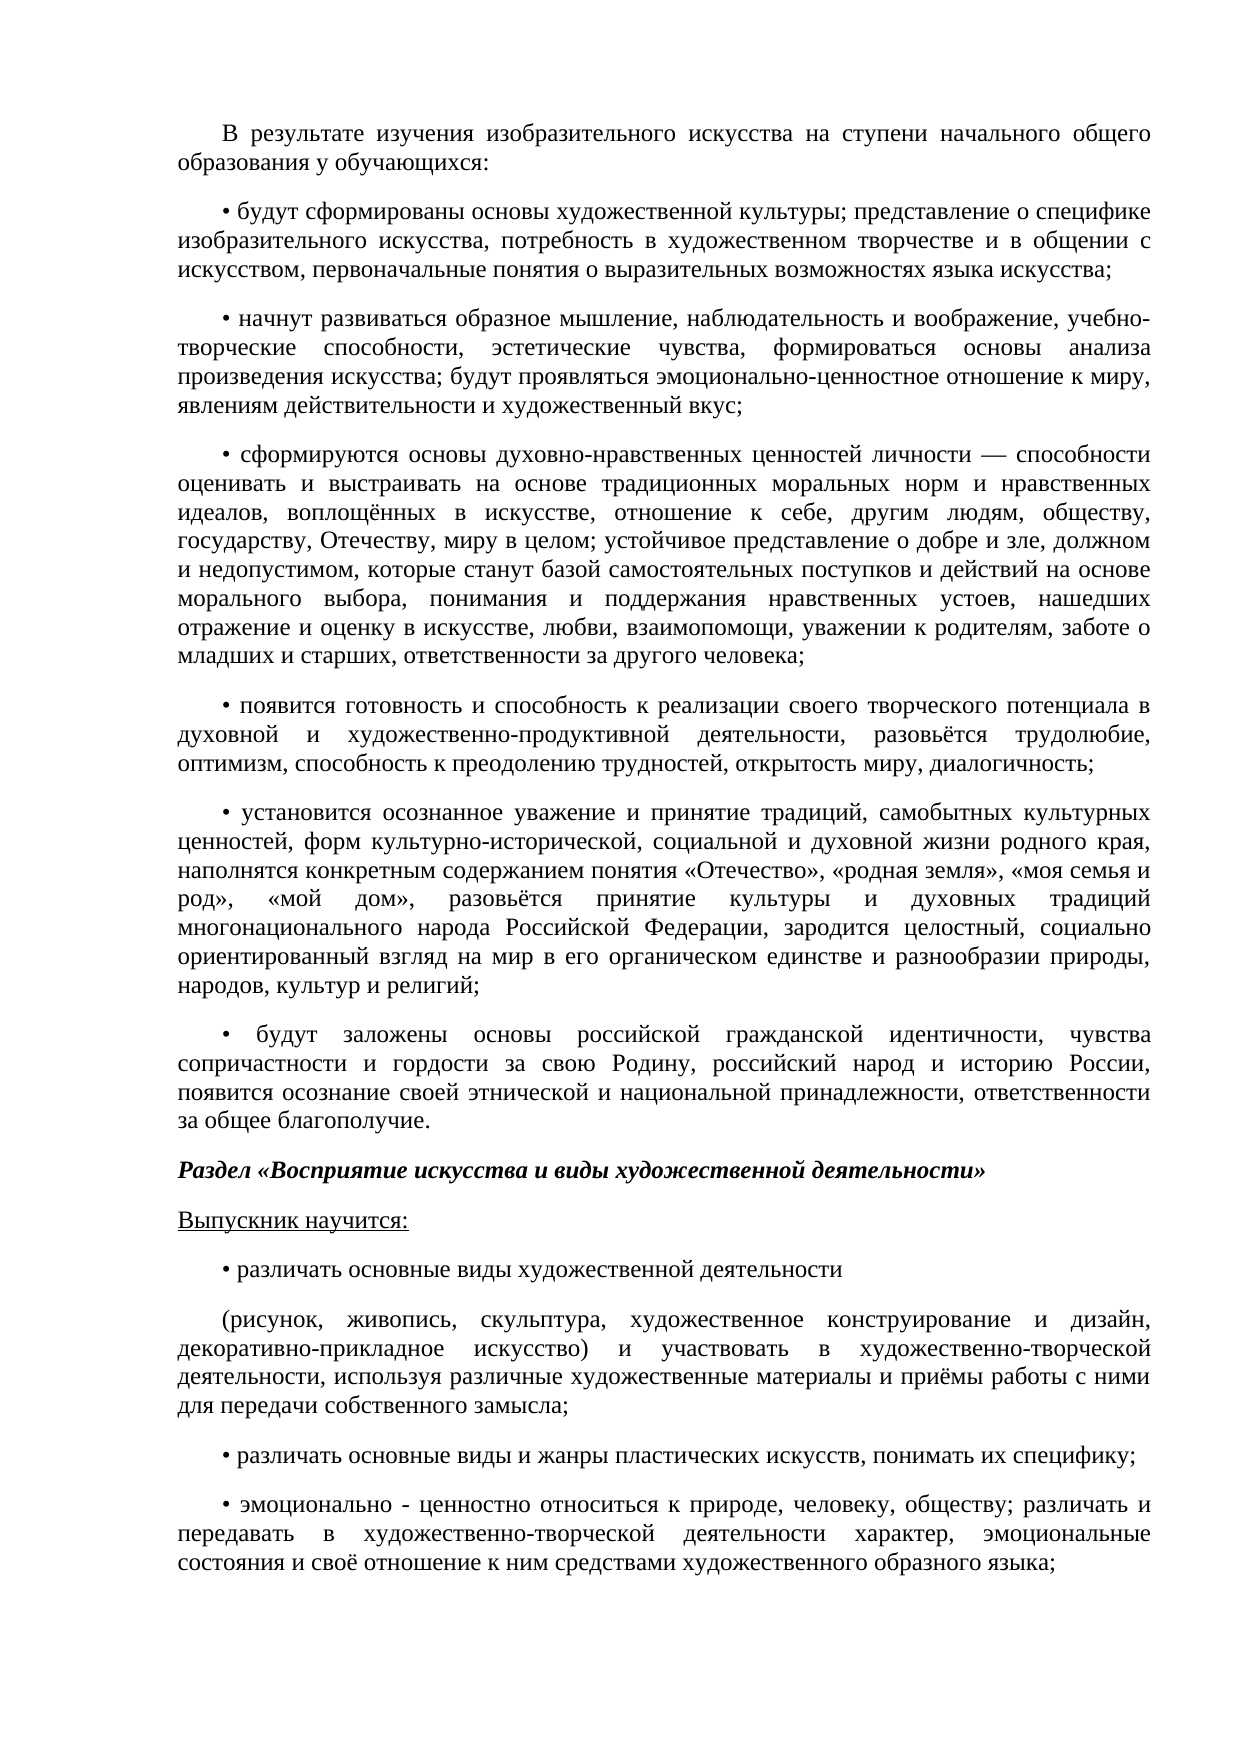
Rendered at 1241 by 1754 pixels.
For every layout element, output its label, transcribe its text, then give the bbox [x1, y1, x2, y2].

text • эмоционально - ценностно относиться к природе, человеку, обществу; различать и передавать в художественно-творческой деятельности характер, эмоциональные состояния и своё отношение к ним средствами художественного образного языка; [177, 1489, 1152, 1576]
text Раздел «Восприятие искусства и виды художественной деятельности» [177, 1155, 1152, 1184]
text (рисунок, живопись, скульптура, художественное конструирование и дизайн, декоративно-прикладное искусство) и участвовать в художественно-творческой деятельности, используя различные художественные материалы и приёмы работы с ними для передачи собственного замысла; [177, 1304, 1152, 1419]
text • установится осознанное уважение и принятие традиций, самобытных культурных ценностей, форм культурно-исторической, социальной и духовной жизни родного края, наполнятся конкретным содержанием понятия «Отечество», «родная земля», «моя семья и род», «мой дом», разовьётся принятие культуры и духовных традиций многонационального народа Российской Федерации, зародится целостный, социально ориентированный взгляд на мир в его органическом единстве и разнообразии природы, народов, культур и религий; [177, 797, 1152, 998]
text • различать основные виды художественной деятельности [177, 1254, 1152, 1283]
text • начнут развиваться образное мышление, наблюдательность и воображение, учебно-творческие способности, эстетические чувства, формироваться основы анализа произведения искусства; будут проявляться эмоционально-ценностное отношение к миру, явлениям действительности и художественный вкус; [177, 303, 1152, 418]
text В результате изучения изобразительного искусства на ступени начального общего образования у обучающихся: [177, 118, 1152, 176]
text Выпускник научится: [177, 1205, 1152, 1233]
text • будут заложены основы российской гражданской идентичности, чувства сопричастности и гордости за свою Родину, российский народ и историю России, появится осознание своей этнической и национальной принадлежности, ответственности за общее благополучие. [177, 1019, 1152, 1134]
text • будут сформированы основы художественной культуры; представление о специфике изобразительного искусства, потребность в художественном творчестве и в общении с искусством, первоначальные понятия о выразительных возможностях языка искусства; [177, 196, 1152, 283]
text • сформируются основы духовно-нравственных ценностей личности — способности оценивать и выстраивать на основе традиционных моральных норм и нравственных идеалов, воплощённых в искусстве, отношение к себе, другим людям, обществу, государству, Отечеству, миру в целом; устойчивое представление о добре и зле, должном и недопустимом, которые станут базой самостоятельных поступков и действий на основе морального выбора, понимания и поддержания нравственных устоев, нашедших отражение и оценку в искусстве, любви, взаимопомощи, уважении к родителям, заботе о младших и старших, ответственности за другого человека; [177, 439, 1152, 669]
text • появится готовность и способность к реализации своего творческого потенциала в духовной и художественно-продуктивной деятельности, разовьётся трудолюбие, оптимизм, способность к преодолению трудностей, открытость миру, диалогичность; [177, 690, 1152, 776]
text • различать основные виды и жанры пластических искусств, понимать их специфику; [177, 1440, 1152, 1468]
